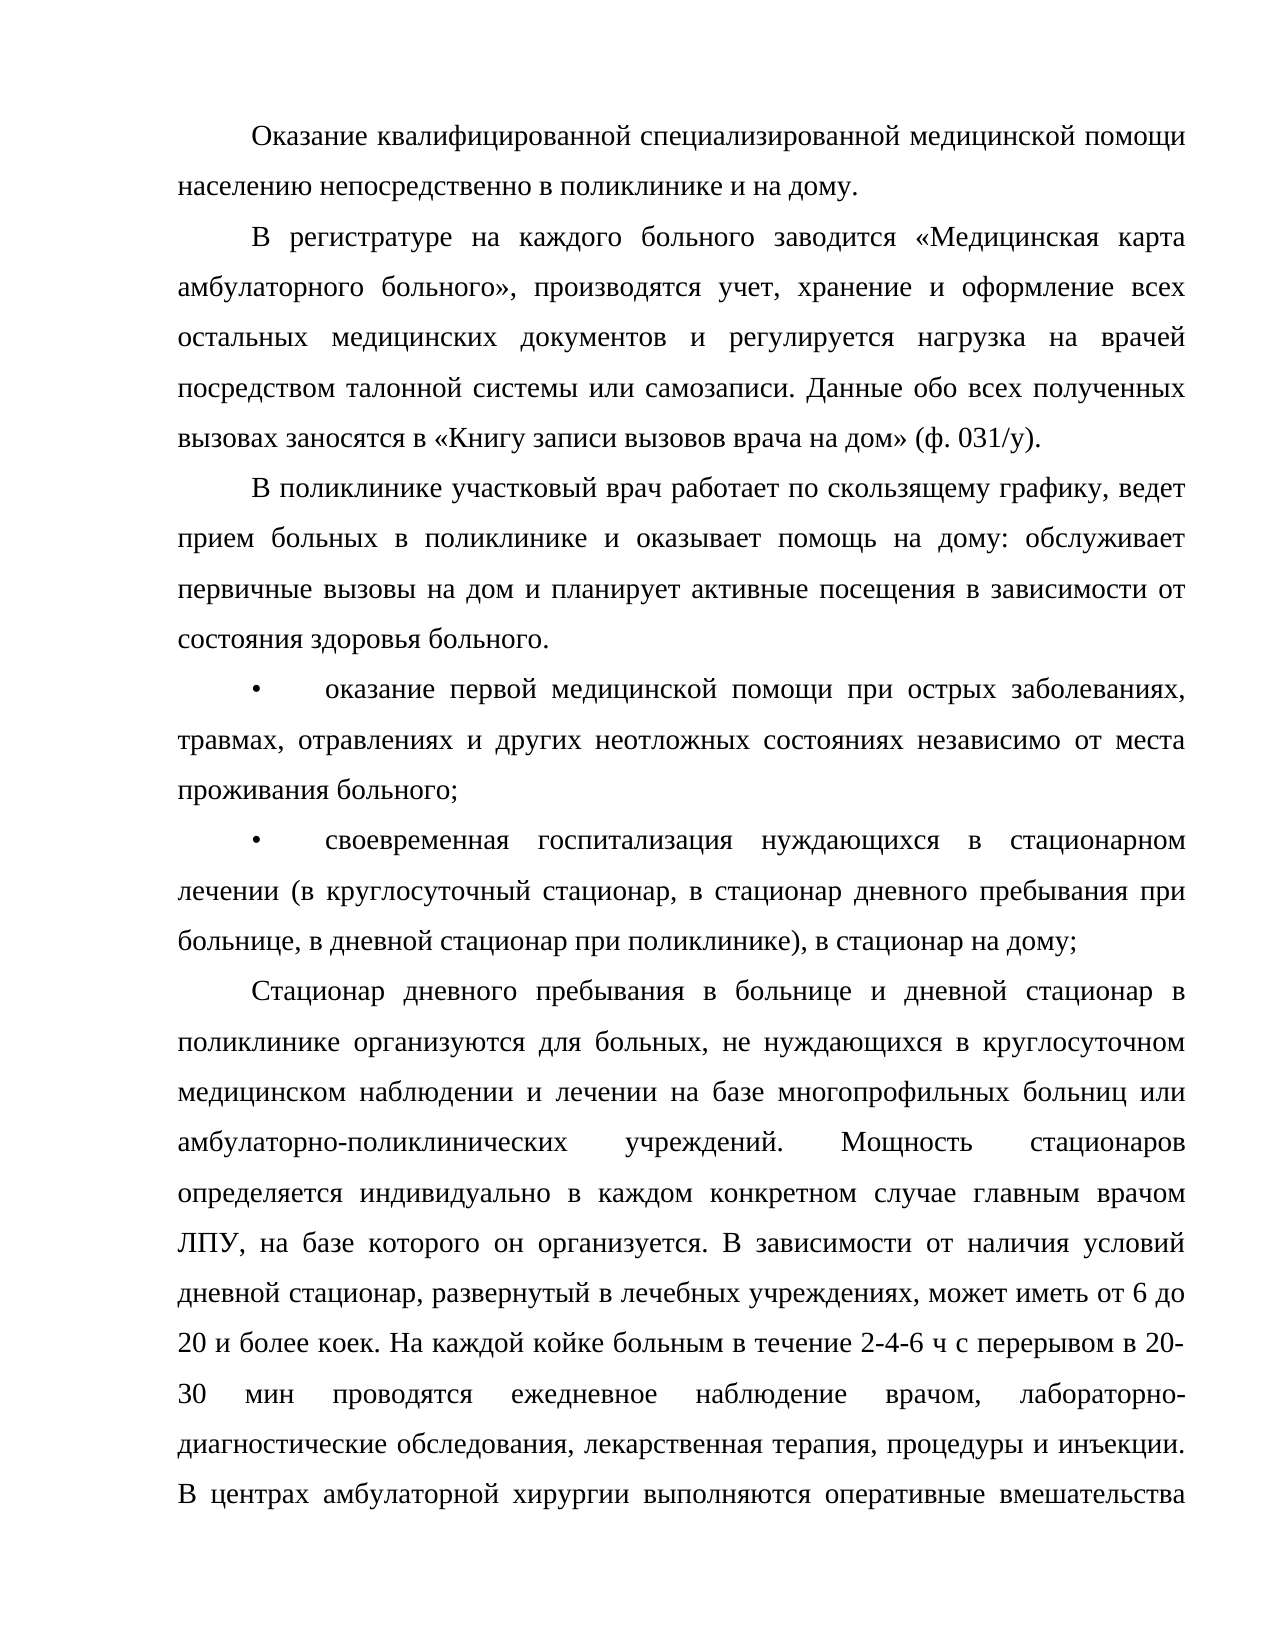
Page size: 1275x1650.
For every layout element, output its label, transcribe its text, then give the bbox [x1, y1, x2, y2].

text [177, 973, 1186, 1510]
text В поликлинике участковый врач работает по скользящему графику, ведет прием больных в поликлинике и оказывает помощь на дому: обслуживает первичные вызовы на дом и планирует активные посещения в зависимости от состояния здоровья больного. [177, 470, 1186, 655]
text В регистратуре на каждого больного заводится «Медицинская карта амбулаторного больного», производятся учет, хранение и оформление всех остальных медицинских документов и регулируется нагрузка на врачей посредством талонной системы или самозаписи. Данные обо всех полученных вызовах заносятся в «Книгу записи вызовов врача на дом» (ф. 031/у). [177, 219, 1186, 453]
text Оказание квалифицированной специализированной медицинской помощи населению непосредственно в поликлинике и на дому. [177, 118, 1186, 202]
text • своевременная госпитализация нуждающихся в стационарном лечении (в круглосуточный стационар, в стационар дневного пребывания при больнице, в дневной стационар при поликлинике), в стационар на дому; [177, 822, 1186, 957]
text • оказание первой медицинской помощи при острых заболеваниях, травмах, отравлениях и других неотложных состояниях независимо от места проживания больного; [177, 672, 1186, 806]
